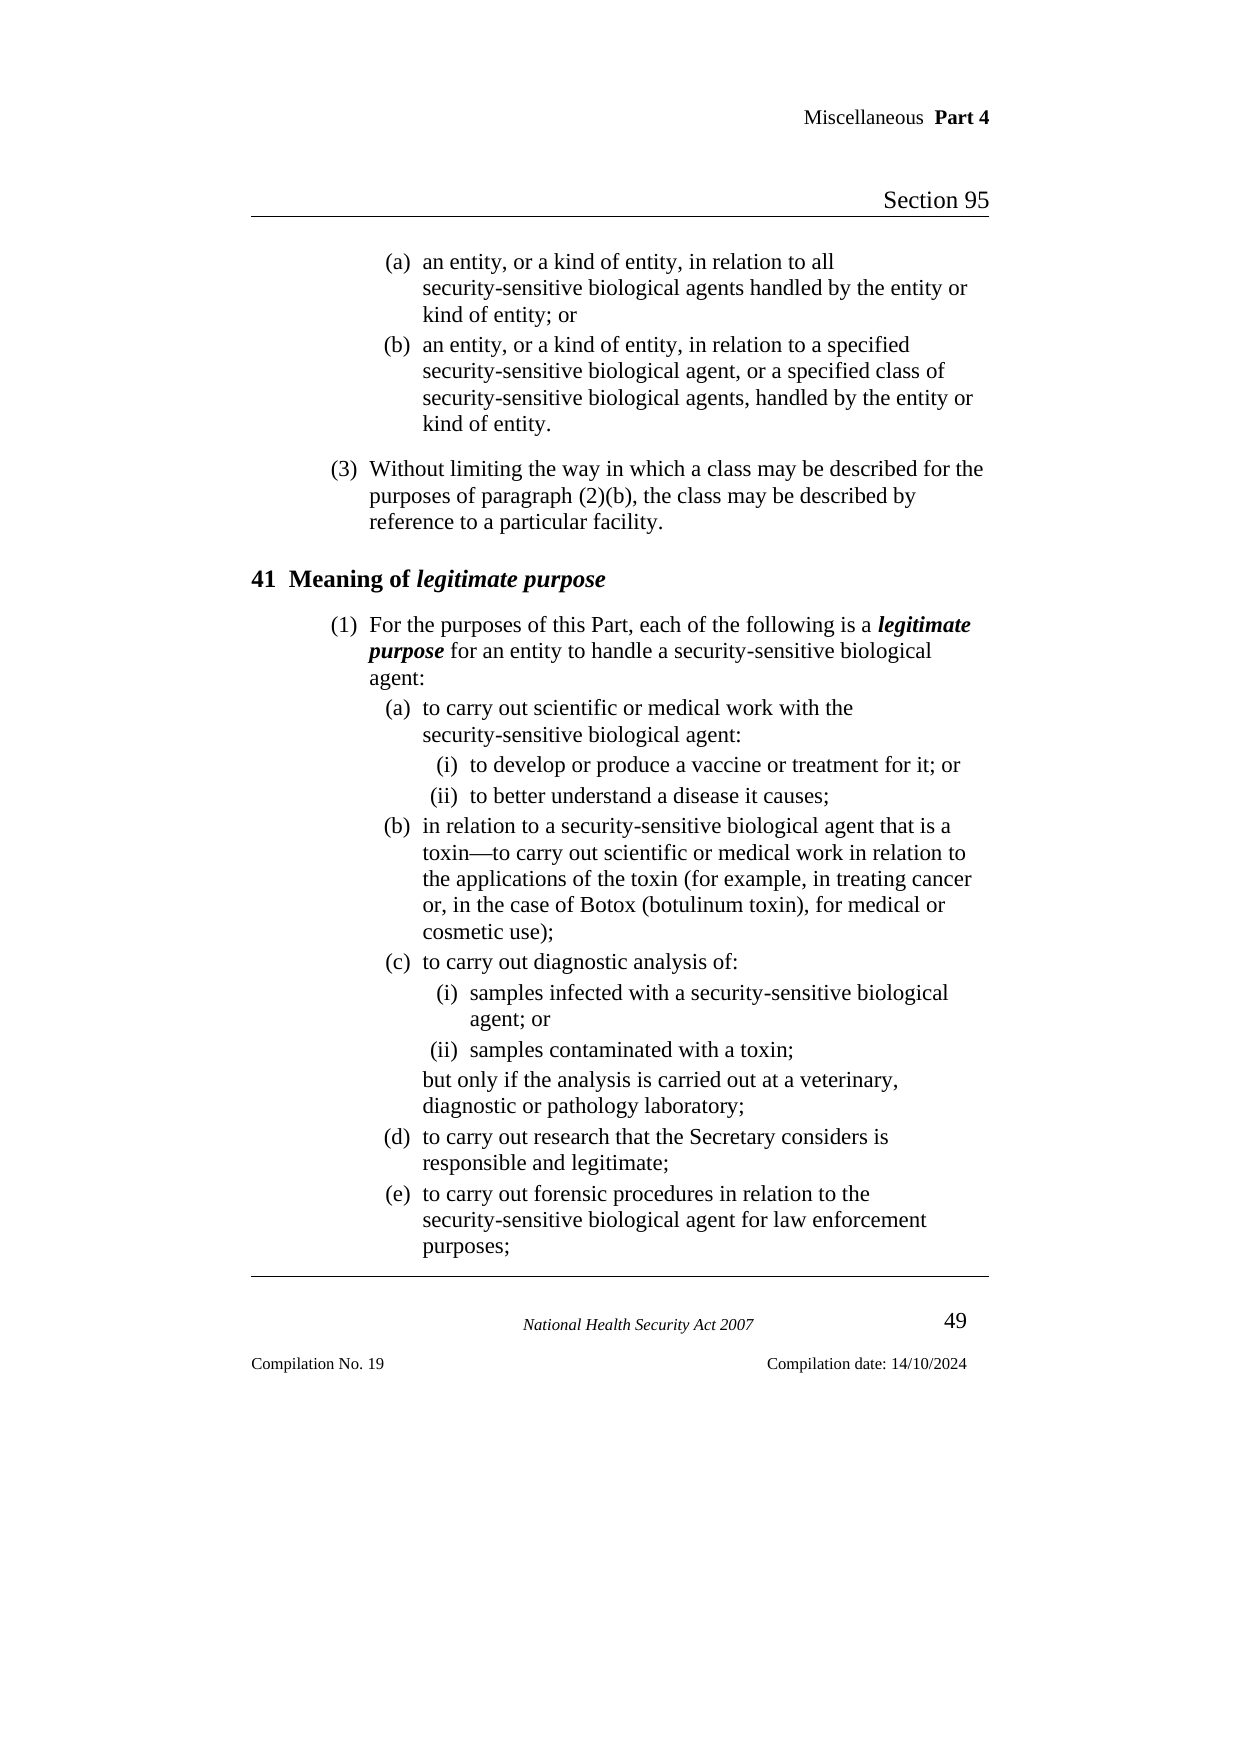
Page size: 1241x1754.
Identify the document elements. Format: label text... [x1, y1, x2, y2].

text 41 Meaning of legitimate purpose [251, 564, 989, 592]
text (b) in relation to a security-sensitive biological agent that is a toxin—to carry out scientific or medical work in relation to the applications of the toxin (for example, in treating cancer or, in the case of Botox (botulinum toxin), for medical or cosmetic use); [251, 812, 989, 944]
text (c) to carry out diagnostic analysis of: [251, 948, 989, 974]
text but only if the analysis is carried out at a veterinary, diagnostic or pathology laboratory; [251, 1066, 989, 1119]
text (i) to develop or produce a vaccine or treatment for it; or [251, 751, 989, 778]
text (a) to carry out scientific or medical work with the security-sensitive biological agent: [251, 694, 989, 747]
text (e) to carry out forensic procedures in relation to the security-sensitive biological agent for law enforcement purposes; [251, 1180, 989, 1259]
text (3) Without limiting the way in which a class may be described for the purposes of paragraph (2)(b), the class may be described by reference to a particular facility. [251, 455, 989, 534]
text (ii) samples contaminated with a toxin; [251, 1036, 989, 1062]
text (b) an entity, or a kind of entity, in relation to a specified security-sensitive biological agent, or a specified class of security-sensitive biological agents, handled by the entity or kind of entity. [251, 331, 989, 437]
text (1) For the purposes of this Part, each of the following is a legitimate purpose for an entity to handle a security-sensitive biological agent: [251, 611, 989, 690]
text (i) samples infected with a security-sensitive biological agent; or [251, 979, 989, 1031]
text (ii) to better understand a disease it causes; [251, 782, 989, 808]
text (d) to carry out research that the Secretary considers is responsible and legitimate; [251, 1123, 989, 1176]
text (a) an entity, or a kind of entity, in relation to all security-sensitive biological agents handled by the entity or kind of entity; or [251, 248, 989, 327]
